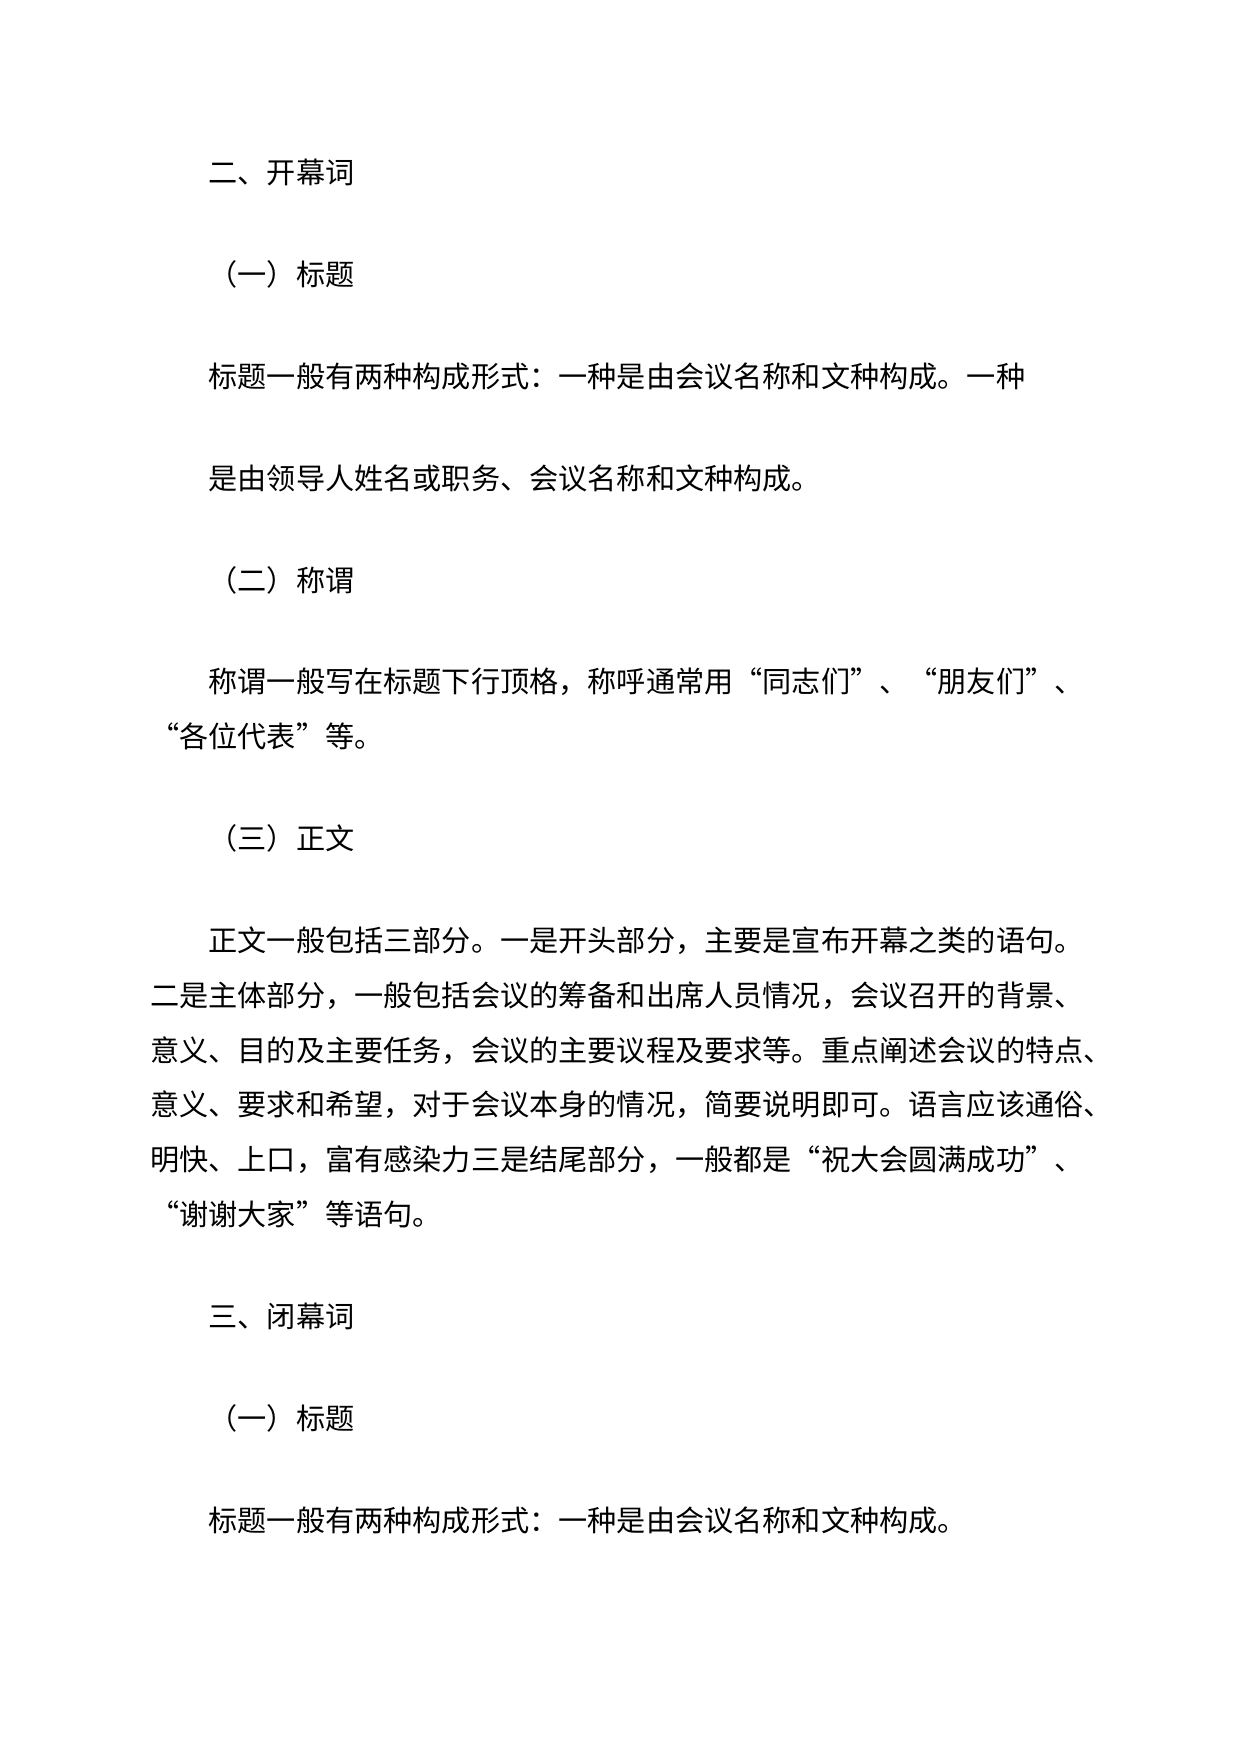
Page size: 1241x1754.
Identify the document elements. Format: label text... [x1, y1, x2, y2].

text （一）标题 [150, 1395, 1090, 1438]
text 是由领导人姓名或职务、会议名称和文种构成。 [150, 455, 1090, 498]
text 称谓一般写在标题下行顶格，称呼通常用“同志们”、“朋友们”、“各位代表”等。 [150, 659, 1090, 756]
text 标题一般有两种构成形式：一种是由会议名称和文种构成。 [150, 1497, 1090, 1539]
text 标题一般有两种构成形式：一种是由会议名称和文种构成。一种 [150, 353, 1090, 396]
text 二、开幕词 [150, 150, 1090, 192]
text （一）标题 [150, 252, 1090, 294]
text 正文一般包括三部分。一是开头部分，主要是宣布开幕之类的语句。二是主体部分，一般包括会议的筹备和出席人员情况，会议召开的背景、意义、目的及主要任务，会议的主要议程及要求等。重点阐述会议的特点、意义、要求和希望，对于会议本身的情况，简要说明即可。语言应该通俗、明快、上口，富有感染力三是结尾部分，一般都是“祝大会圆满成功”、“谢谢大家”等语句。 [150, 917, 1090, 1234]
text （三）正文 [150, 816, 1090, 858]
text （二）称谓 [150, 557, 1090, 599]
text 三、闭幕词 [150, 1293, 1090, 1336]
